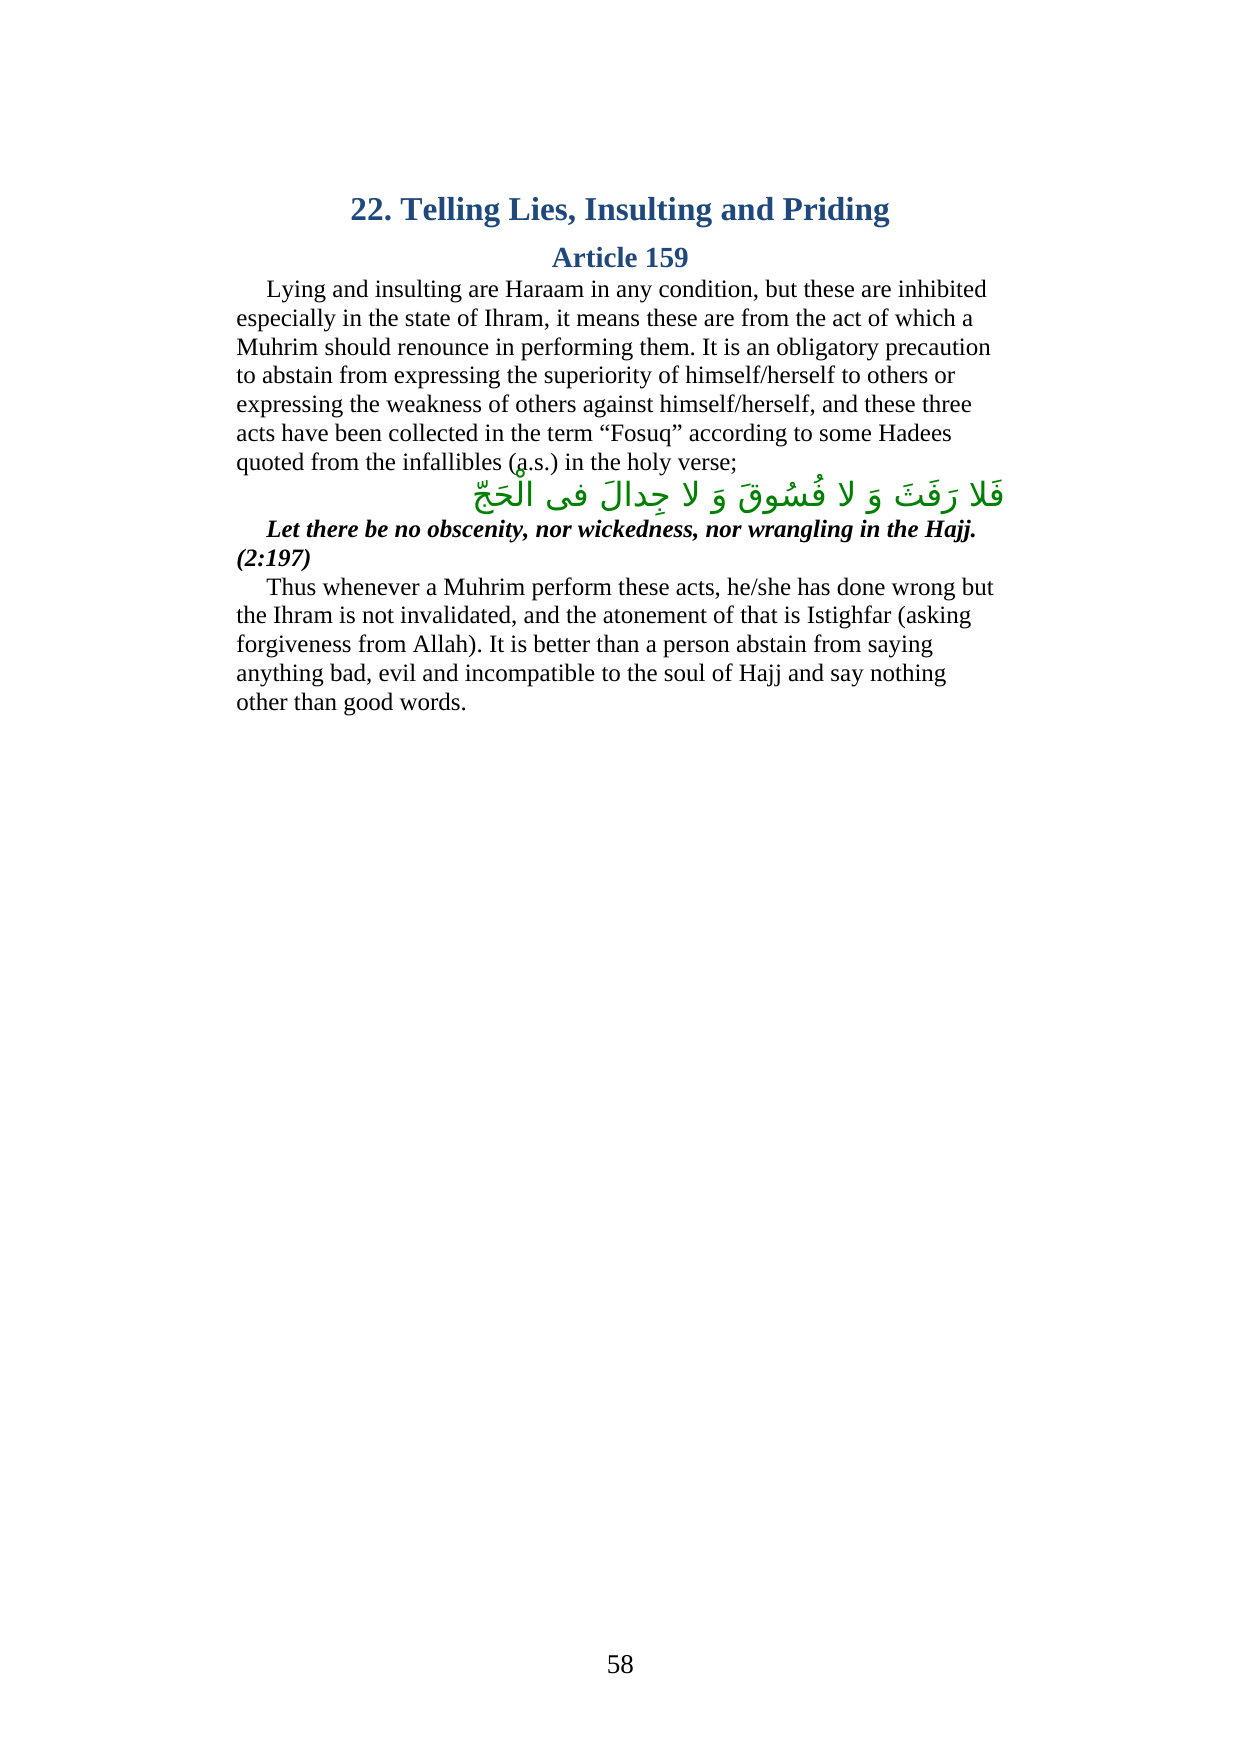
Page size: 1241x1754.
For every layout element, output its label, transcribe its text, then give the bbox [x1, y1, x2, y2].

subtitle 22. Telling Lies, Insulting and Priding [236, 190, 1004, 228]
subtitle Article 159 [236, 241, 1004, 274]
text Lying and insulting are Haraam in any condition, but these are inhibited especially in the state of Ihram, it means these are from the act of which a Muhrim should renounce in performing them. It is an obligatory precaution to abstain from expressing the superiority of himself/herself to others or expressing the weakness of others against himself/herself, and these three acts have been collected in the term “Fosuq” according to some Hadees quoted from the infallibles (a.s.) in the holy verse; [236, 274, 1004, 475]
text Let there be no obscenity, nor wickedness, nor wrangling in the Hajj. (2:197) [236, 514, 1004, 572]
text فَلا رَفَثَ وَ لا فُسُوقَ وَ لا جِدالَ فى الْحَجّ [236, 475, 1004, 514]
text Thus whenever a Muhrim perform these acts, he/she has done wrong but the Ihram is not invalidated, and the atonement of that is Istighfar (asking forgiveness from Allah). It is better than a person abstain from saying anything bad, evil and incompatible to the soul of Hajj and say nothing other than good words. [236, 572, 1004, 715]
